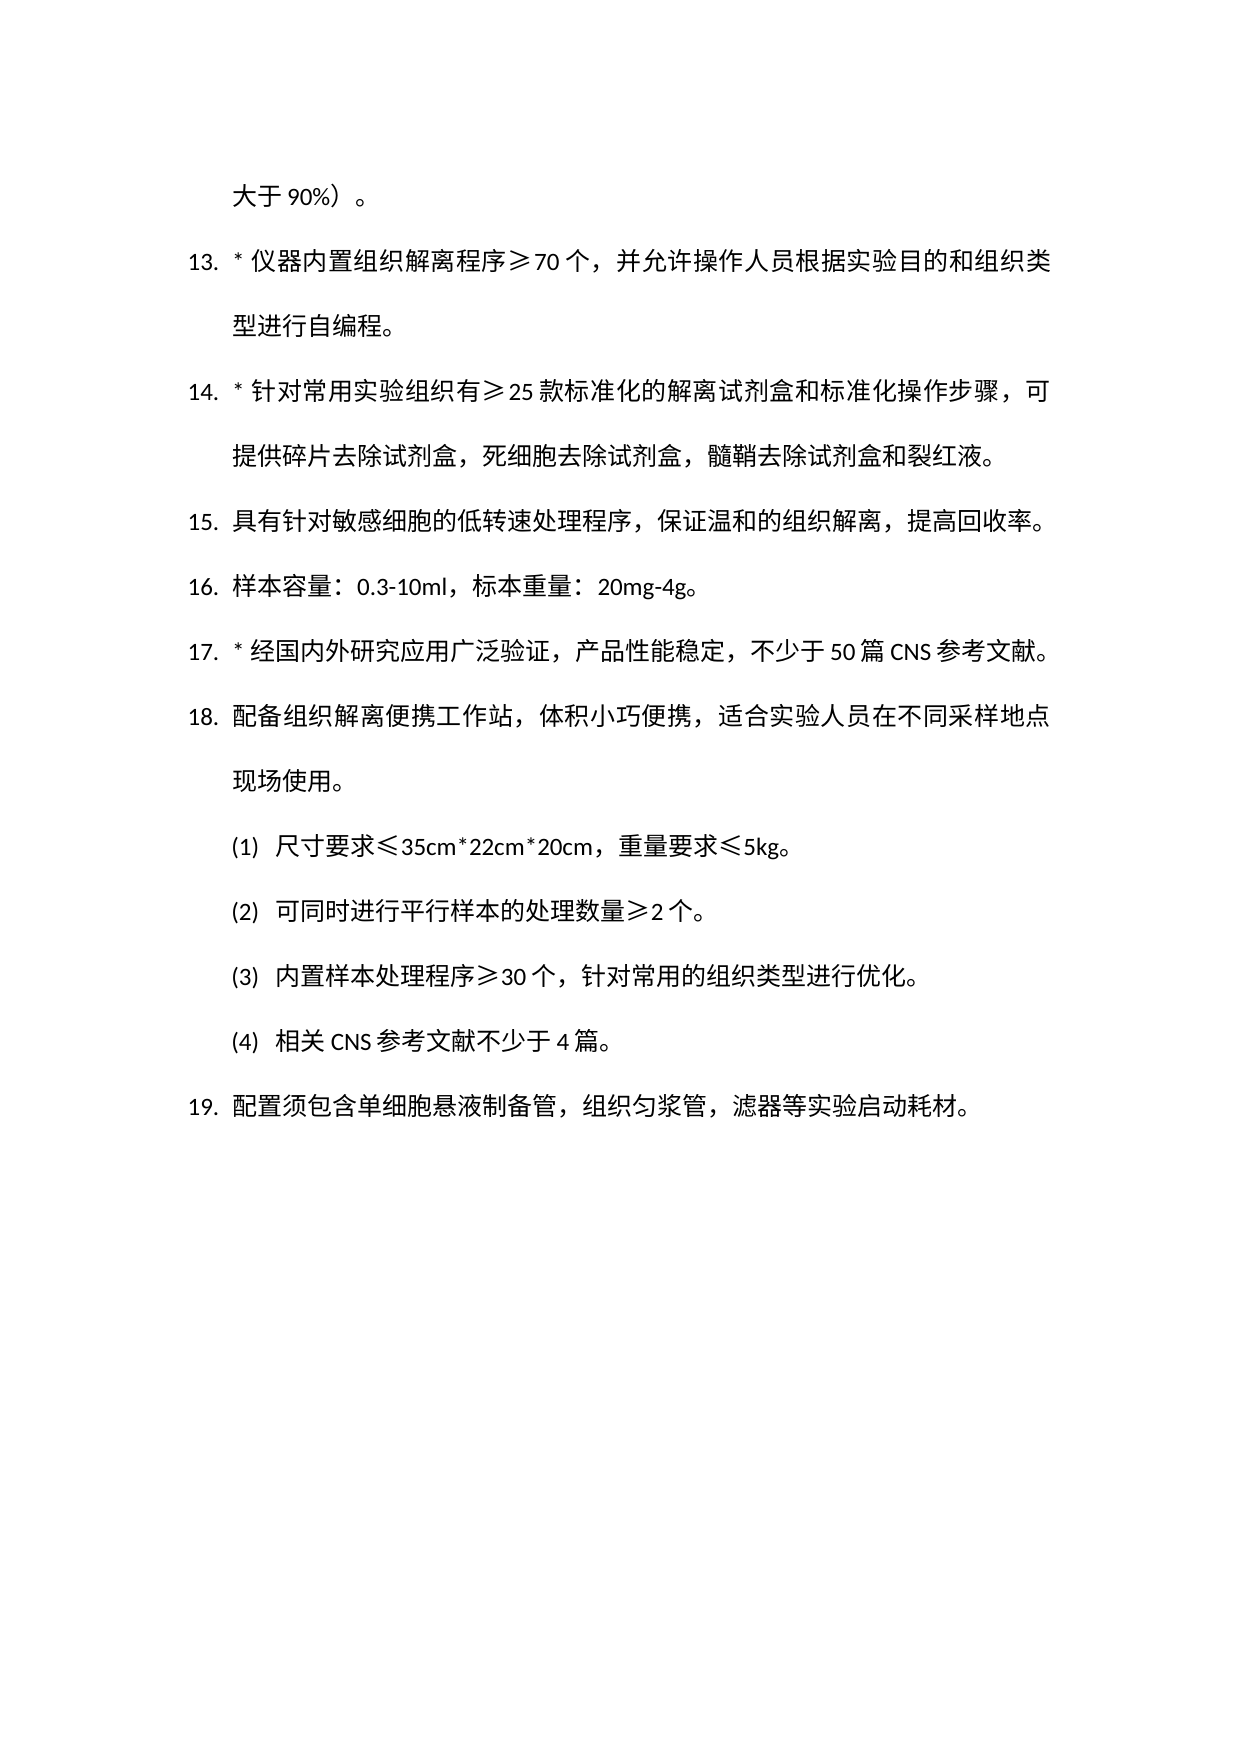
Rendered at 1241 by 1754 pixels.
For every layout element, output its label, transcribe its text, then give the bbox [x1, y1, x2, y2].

list 具有针对敏感细胞的低转速处理程序，保证温和的组织解离，提高回收率。 [187, 487, 1053, 552]
list * 经国内外研究应用广泛验证，产品性能稳定，不少于50篇CNS参考文献。 [187, 617, 1053, 682]
list 内置样本处理程序≥30个，针对常用的组织类型进行优化。 [231, 942, 1053, 1007]
list 相关CNS参考文献不少于4篇。 [231, 1007, 1053, 1072]
list 配备组织解离便携工作站，体积小巧便携，适合实验人员在不同采样地点现场使用。 [187, 682, 1053, 812]
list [187, 162, 1053, 227]
list 可同时进行平行样本的处理数量≥2个。 [231, 877, 1053, 942]
list 样本容量：0.3-10ml，标本重量：20mg-4g。 [187, 552, 1053, 617]
list * 仪器内置组织解离程序≥70个，并允许操作人员根据实验目的和组织类型进行自编程。 [187, 227, 1053, 357]
list 尺寸要求≤35cm*22cm*20cm，重量要求≤5kg。 [231, 812, 1053, 877]
list 配置须包含单细胞悬液制备管，组织匀浆管，滤器等实验启动耗材。 [187, 1072, 1053, 1137]
list * 针对常用实验组织有≥25款标准化的解离试剂盒和标准化操作步骤，可提供碎片去除试剂盒，死细胞去除试剂盒，髓鞘去除试剂盒和裂红液。 [187, 357, 1053, 487]
